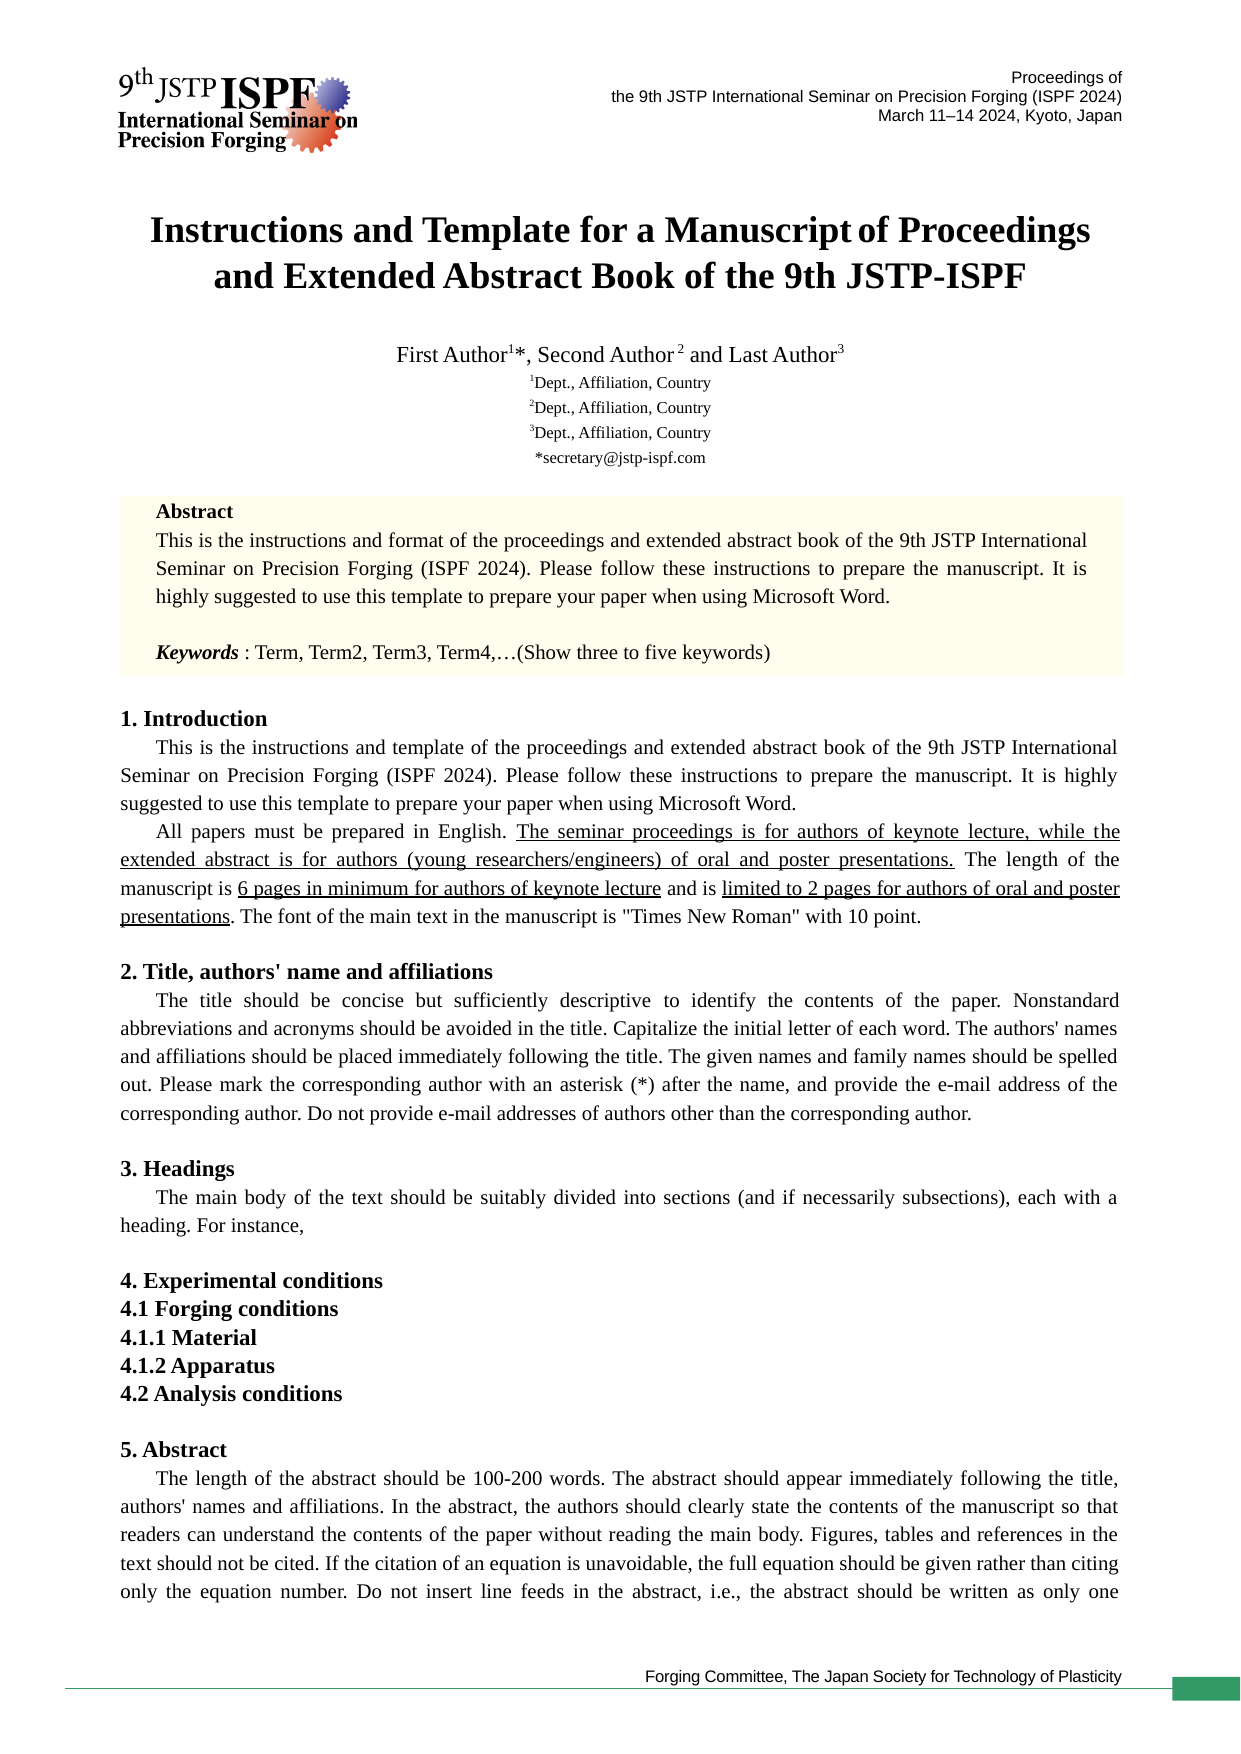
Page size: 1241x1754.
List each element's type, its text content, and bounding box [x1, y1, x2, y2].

text The title should be concise but sufficiently descriptive to identify the contents of the paper. Nonstandard abbreviations and acronyms should be avoided in the title. Capitalize the initial letter of each word. The authors' names and affiliations should be placed immediately following the title. The given names and family names should be spelled out. Please mark the corresponding author with an asterisk (*) after the name, and provide the e-mail address of the corresponding author. Do not provide e-mail addresses of authors other than the corresponding author. [120, 985, 1120, 1126]
text 2. Title, authors' name and affiliations [120, 957, 1120, 985]
text The main body of the text should be suitably divided into sections (and if necessarily subsections), each with a heading. For instance, [120, 1182, 1120, 1238]
text 4.1.2 Apparatus [120, 1351, 1120, 1379]
text 4.1.1 Material [120, 1322, 1120, 1351]
text 4. Experimental conditions [120, 1266, 1120, 1294]
picture [118, 67, 358, 153]
text This is the instructions and template of the proceedings and extended abstract book of the 9th JSTP International Seminar on Precision Forging (ISPF 2024). Please follow these instructions to prepare the manuscript. It is highly suggested to use this template to prepare your paper when using Microsoft Word. [120, 732, 1120, 816]
text 1. Introduction [120, 704, 1120, 732]
text 1Dept., Affiliation, Country [120, 368, 1120, 393]
text 4.2 Analysis conditions [120, 1379, 1120, 1407]
text All papers must be prepared in English. The seminar proceedings is for authors of keynote lecture, while the extended abstract is for authors (young researchers/engineers) of oral and poster presentations. The length of the manuscript is 6 pages in minimum for authors of keynote lecture and is limited to 2 pages for authors of oral and poster presentations. The font of the main text in the manuscript is "Times New Roman" with 10 point. [120, 816, 1120, 929]
text 5. Abstract [120, 1435, 1120, 1463]
text 3Dept., Affiliation, Country [120, 418, 1120, 443]
text 2Dept., Affiliation, Country [120, 393, 1120, 418]
text First Author1*, Second Author 2 and Last Author3 [120, 340, 1120, 368]
text *secretary@jstp-ispf.com [120, 443, 1120, 468]
title Instructions and Template for a Manuscript of Proceedings and Extended Abstract Book of the 9th JSTP-ISPF [120, 206, 1120, 298]
table_header Abstract This is the instructions and format of the proceedings and extended abstract book of the 9th JSTP International Seminar on Precision Forging (ISPF 2024). Please follow these instructions to prepare the manuscript. It is highly suggested to use this template to prepare your paper when using Microsoft Word. Keywords : Term, Term2, Term3, Term4,…(Show three to five keywords) [120, 496, 1124, 676]
text 4.1 Forging conditions [120, 1294, 1120, 1322]
text 3. Headings [120, 1154, 1120, 1182]
